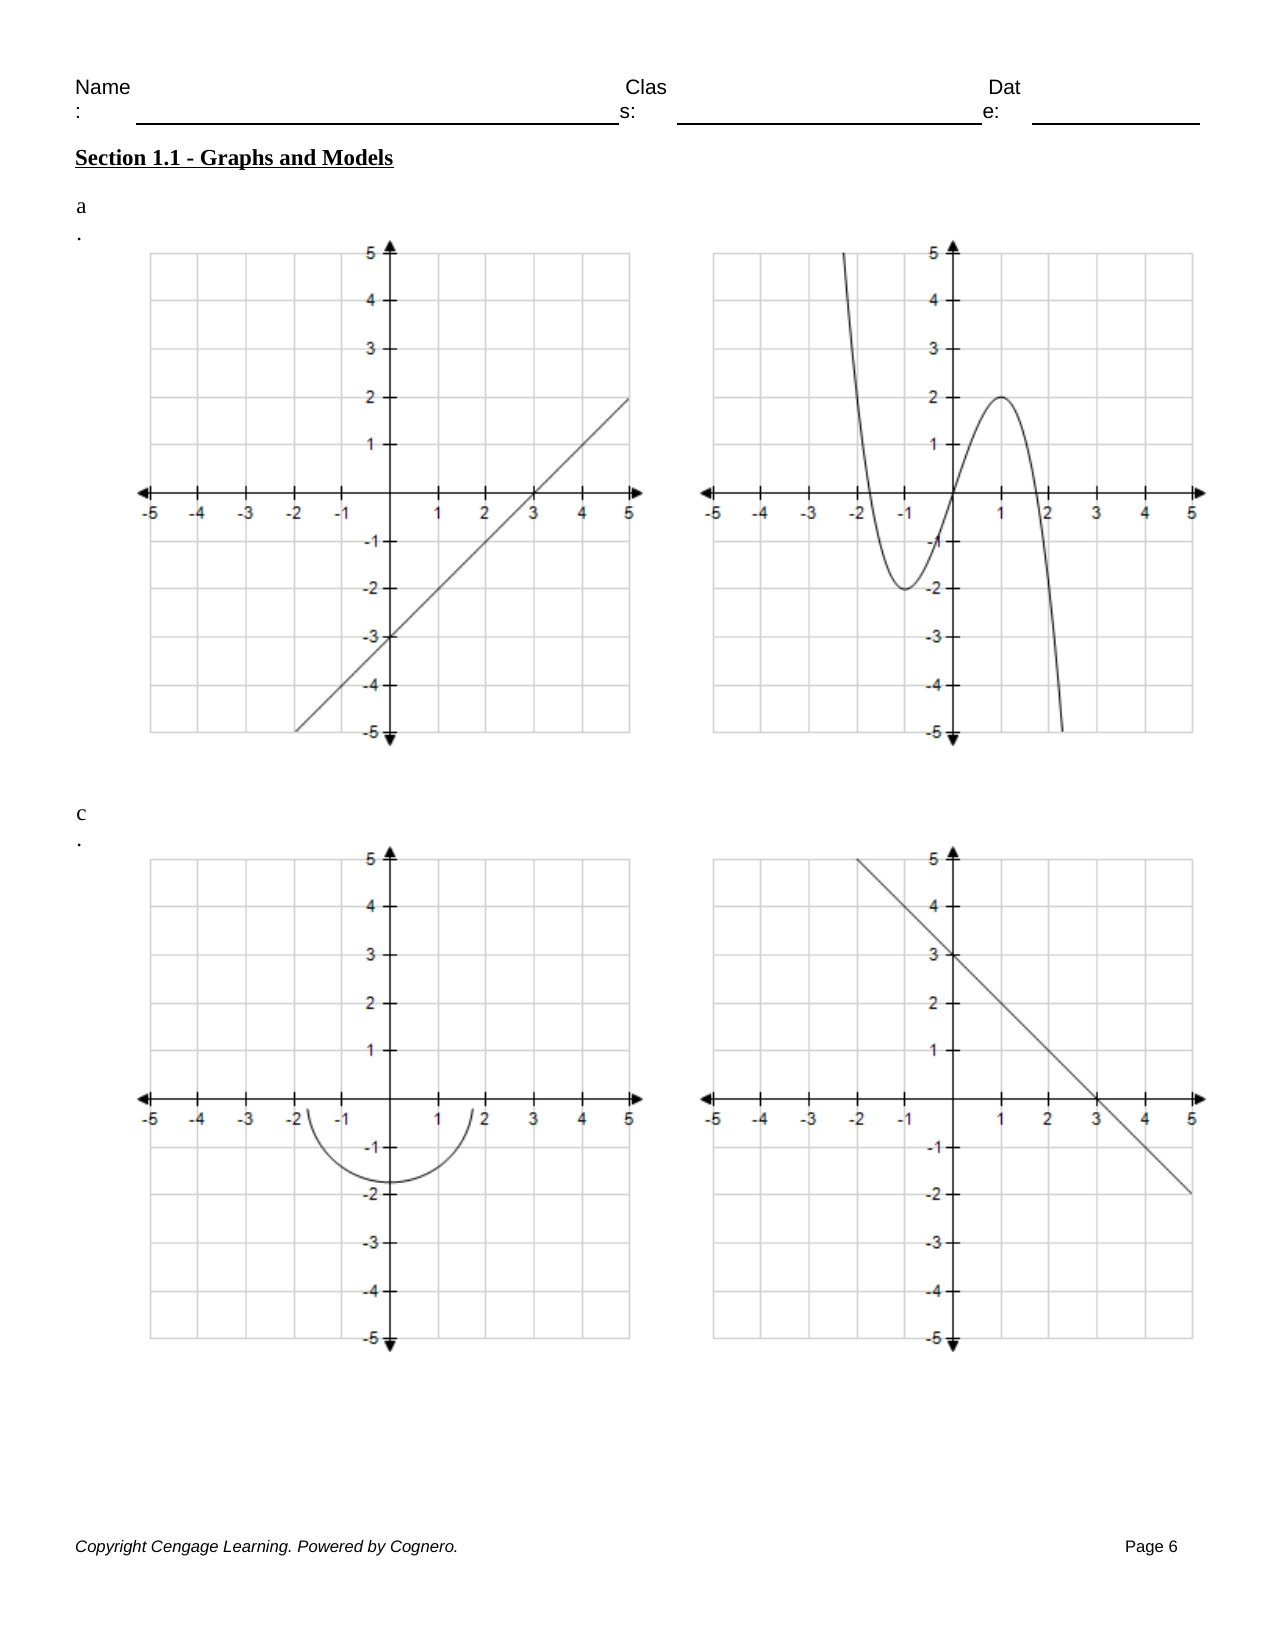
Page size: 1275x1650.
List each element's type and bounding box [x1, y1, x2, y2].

picture [89, 192, 1253, 793]
table_header [75, 189, 1200, 1402]
picture [89, 798, 1253, 1399]
